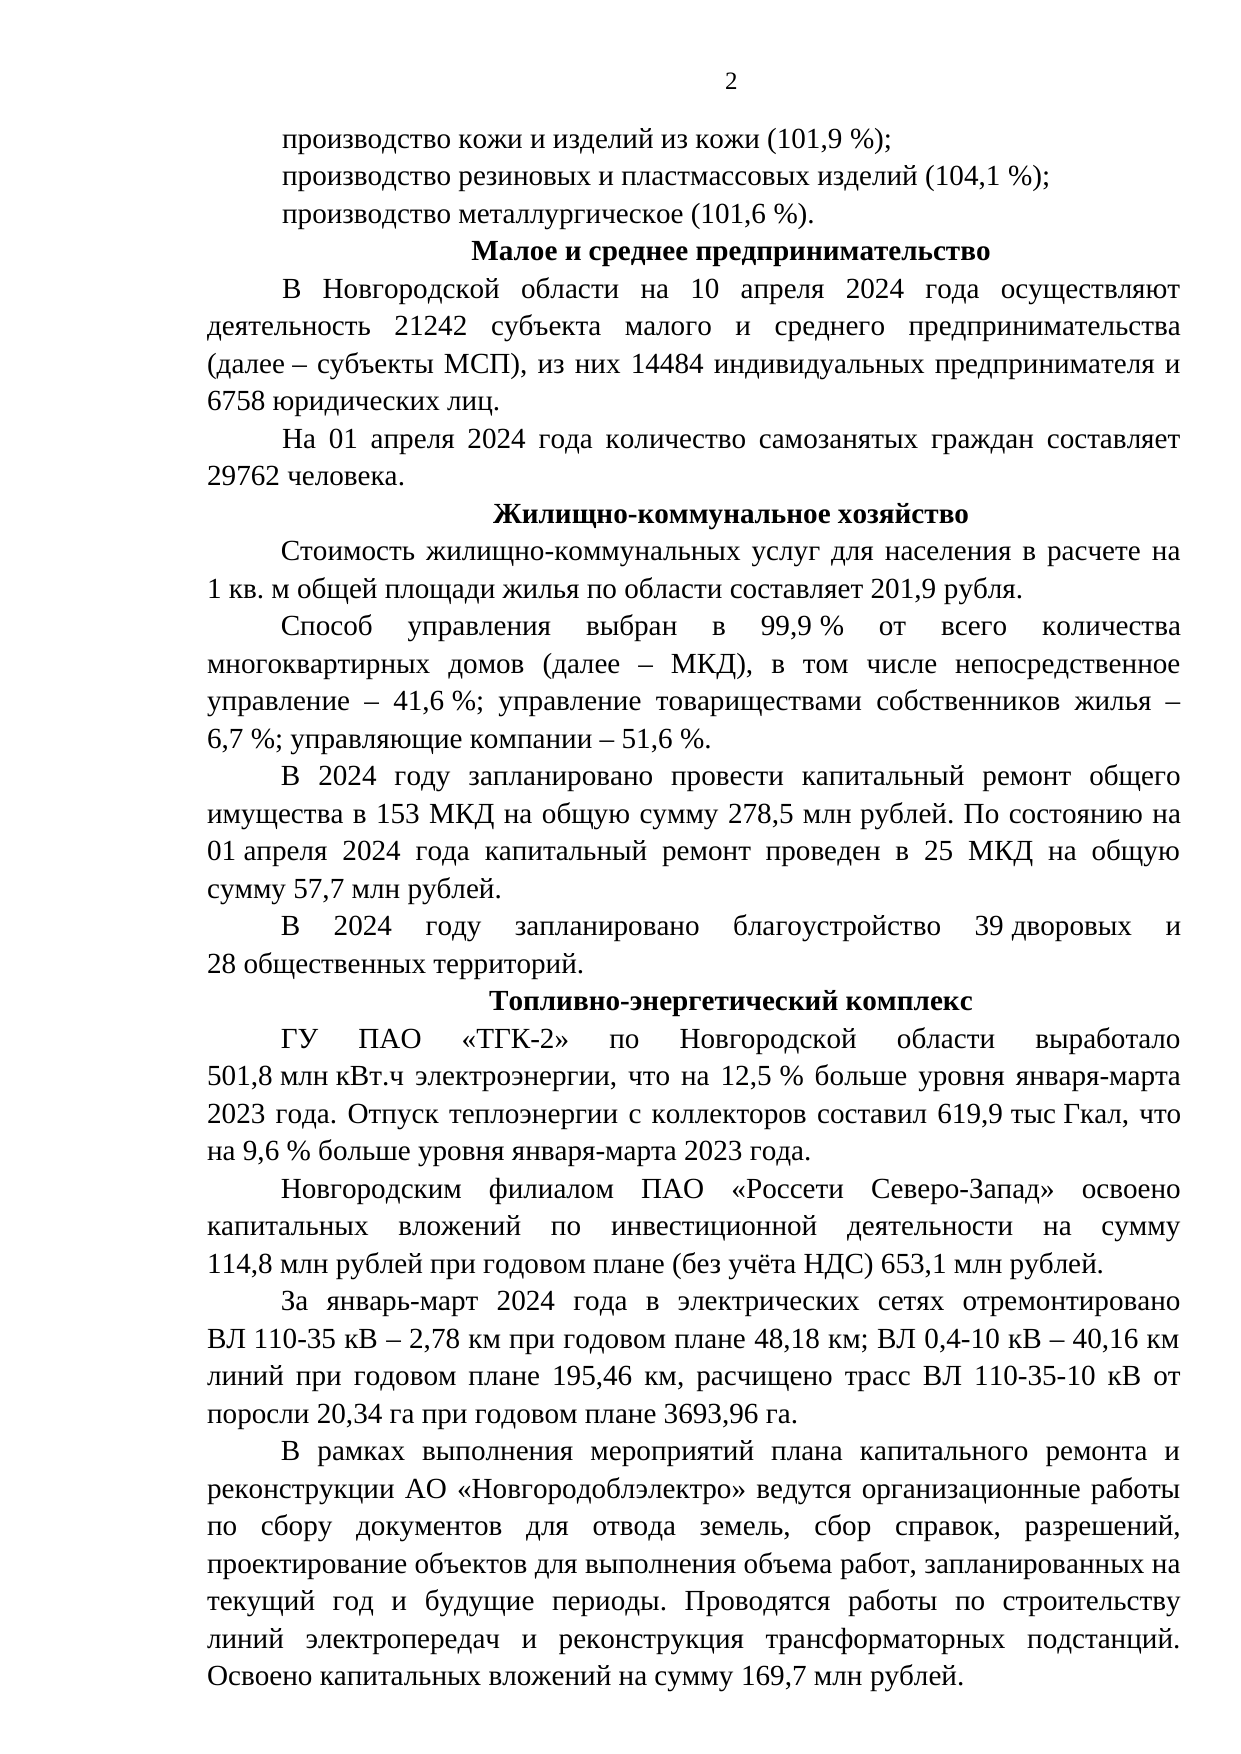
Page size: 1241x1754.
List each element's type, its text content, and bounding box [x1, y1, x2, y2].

text ГУ ПАО «ТГК-2» по Новгородской области выработало 501,8 млн кВт.ч электроэнергии, что на 12,5 % больше уровня января-марта 2023 года. Отпуск теплоэнергии с коллекторов составил 619,9 тыс Гкал, что на 9,6 % больше уровня января-марта 2023 года. [207, 1018, 1181, 1168]
text За январь-март 2024 года в электрических сетях отремонтировано ВЛ 110-35 кВ – 2,78 км при годовом плане 48,18 км; ВЛ 0,4-10 кВ – 40,16 км линий при годовом плане 195,46 км, расчищено трасс ВЛ 110-35-10 кВ от поросли 20,34 га при годовом плане 3693,96 га. [207, 1281, 1181, 1431]
text Способ управления выбран в 99,9 % от всего количества многоквартирных домов (далее – МКД), в том числе непосредственное управление – 41,6 %; управление товариществами собственников жилья – 6,7 %; управляющие компании – 51,6 %. [207, 606, 1181, 756]
text Малое и среднее предпринимательство [207, 231, 1181, 268]
text В 2024 году запланировано благоустройство 39 дворовых и 28 общественных территорий. [207, 906, 1181, 981]
text производство металлургическое (101,6 %). [207, 193, 1181, 231]
text Жилищно-коммунальное хозяйство [207, 493, 1181, 531]
text В Новгородской области на 10 апреля 2024 года осуществляют деятельность 21242 субъекта малого и среднего предпринимательства (далее – субъекты МСП), из них 14484 индивидуальных предпринимателя и 6758 юридических лиц. [207, 268, 1181, 418]
text производство кожи и изделий из кожи (101,9 %); [207, 118, 1181, 156]
text Новгородским филиалом ПАО «Россети Северо-Запад» освоено капитальных вложений по инвестиционной деятельности на сумму 114,8 млн рублей при годовом плане (без учёта НДС) 653,1 млн рублей. [207, 1168, 1181, 1281]
text На 01 апреля 2024 года количество самозанятых граждан составляет 29762 человека. [207, 418, 1181, 493]
text Топливно-энергетический комплекс [207, 981, 1181, 1018]
text В 2024 году запланировано провести капитальный ремонт общего имущества в 153 МКД на общую сумму 278,5 млн рублей. По состоянию на 01 апреля 2024 года капитальный ремонт проведен в 25 МКД на общую сумму 57,7 млн рублей. [207, 756, 1181, 906]
text В рамках выполнения мероприятий плана капитального ремонта и реконструкции АО «Новгородоблэлектро» ведутся организационные работы по сбору документов для отвода земель, сбор справок, разрешений, проектирование объектов для выполнения объема работ, запланированных на текущий год и будущие периоды. Проводятся работы по строительству линий электропередач и реконструкция трансформаторных подстанций. Освоено капитальных вложений на сумму 169,7 млн рублей. [207, 1431, 1181, 1693]
text производство резиновых и пластмассовых изделий (104,1 %); [207, 156, 1181, 193]
text Стоимость жилищно-коммунальных услуг для населения в расчете на 1 кв. м общей площади жилья по области составляет 201,9 рубля. [207, 531, 1181, 606]
